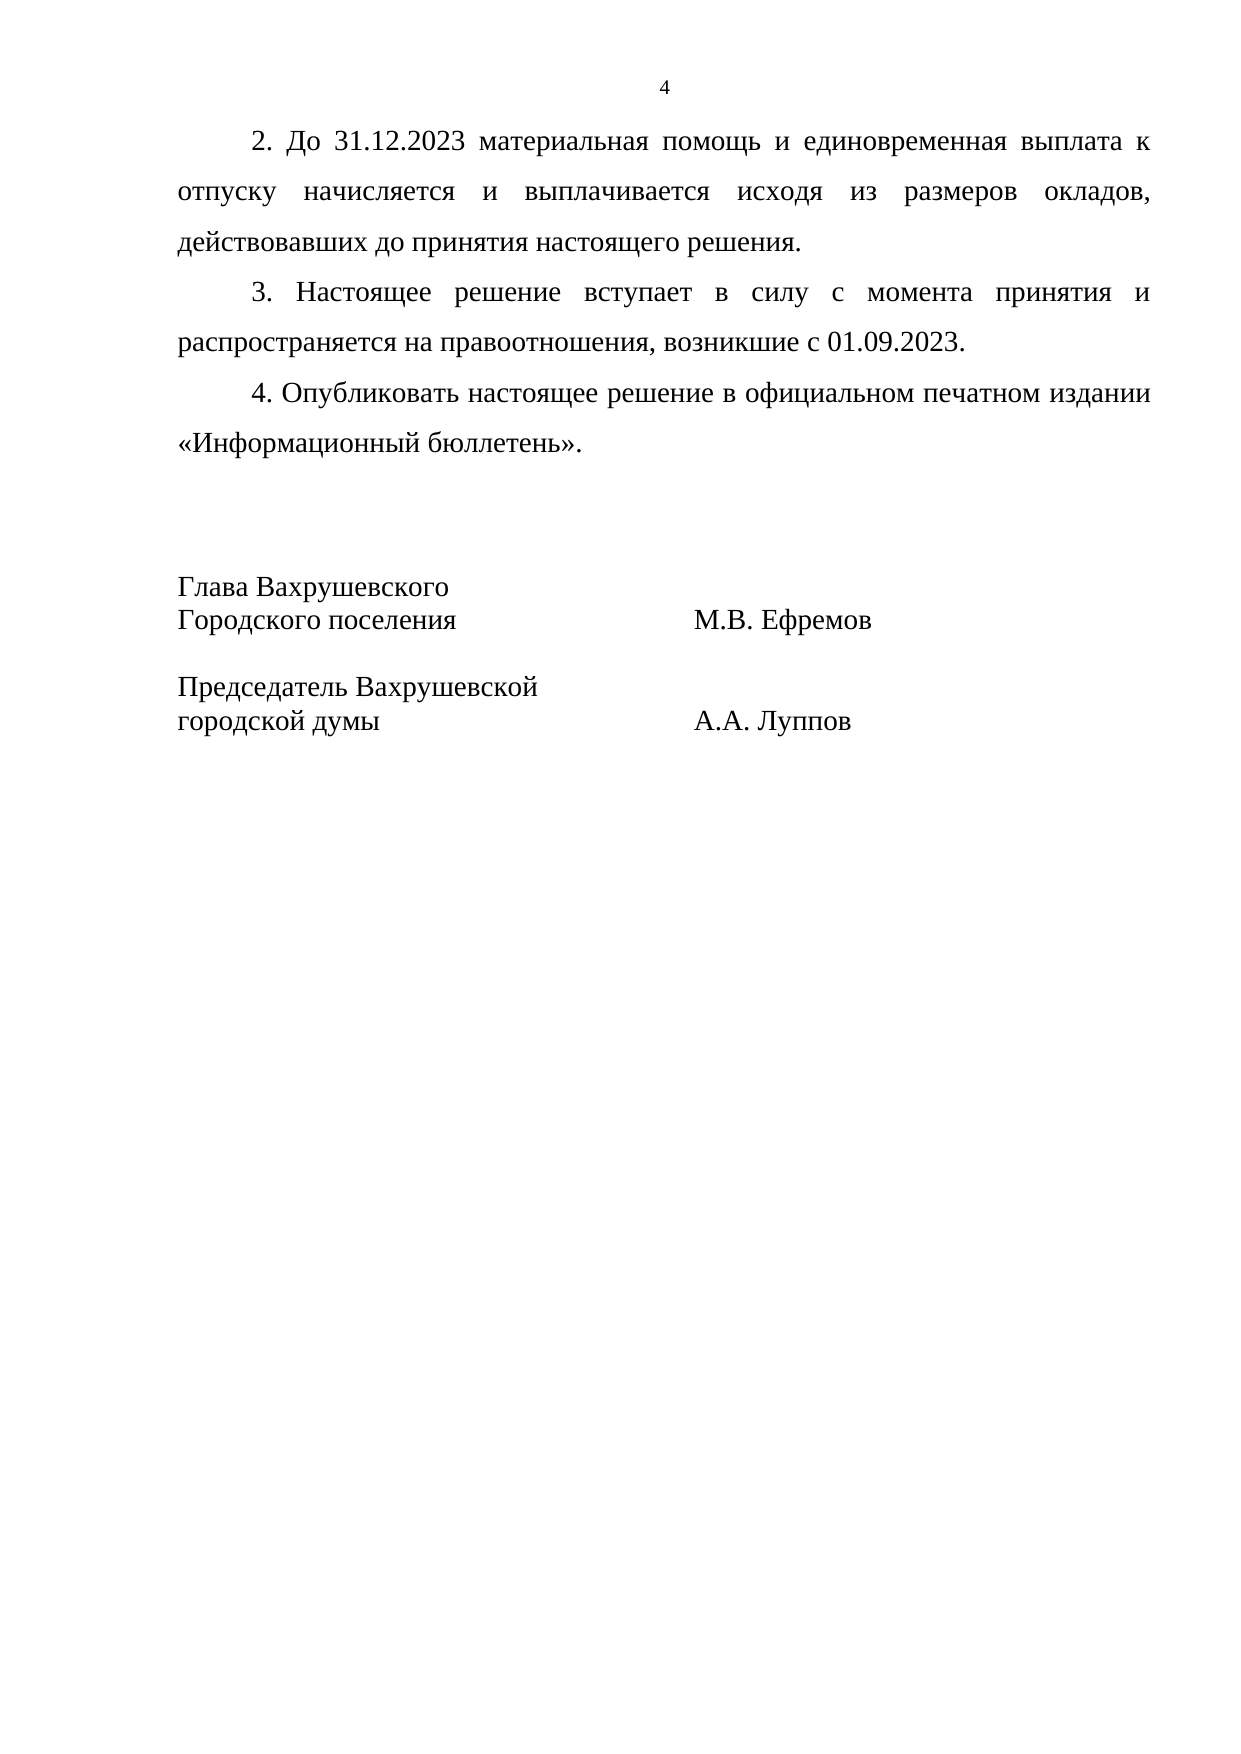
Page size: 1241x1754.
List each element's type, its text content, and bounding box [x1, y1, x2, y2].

text Городского поселения М.В. Ефремов [177, 602, 1152, 636]
text 3. Настоящее решение вступает в силу с момента принятия и распространяется на правоотношения, возникшие с 01.09.2023. [177, 274, 1152, 358]
text Глава Вахрушевского [177, 569, 1152, 602]
text Председатель Вахрушевской [177, 669, 1152, 703]
text городской думы А.А. Луппов [177, 703, 1152, 736]
text 4. Опубликовать настоящее решение в официальном печатном издании «Информационный бюллетень». [177, 375, 1152, 458]
text 2. До 31.12.2023 материальная помощь и единовременная выплата к отпуску начисляется и выплачивается исходя из размеров окладов, действовавших до принятия настоящего решения. [177, 123, 1152, 257]
